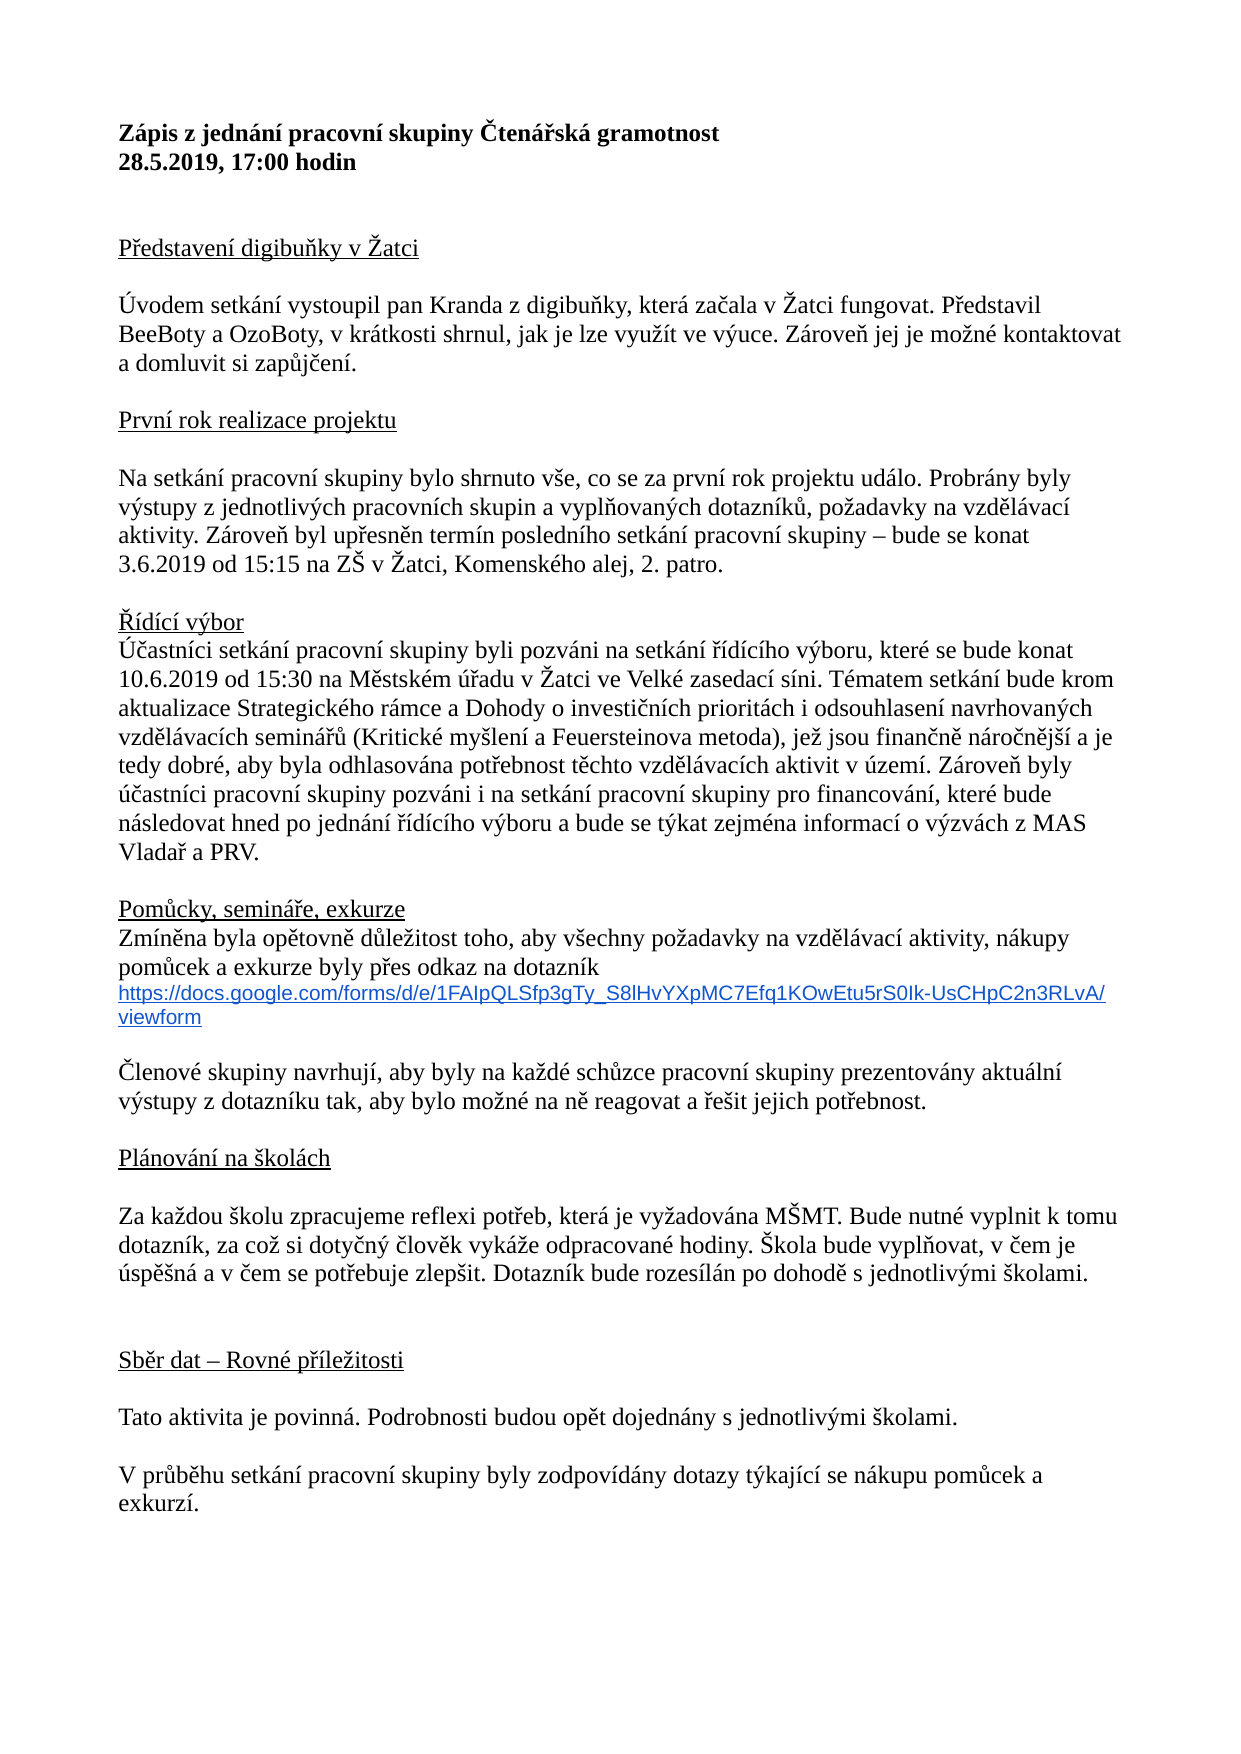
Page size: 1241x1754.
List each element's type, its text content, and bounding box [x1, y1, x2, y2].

text Na setkání pracovní skupiny bylo shrnuto vše, co se za první rok projektu událo. Probrány byly výstupy z jednotlivých pracovních skupin a vyplňovaných dotazníků, požadavky na vzdělávací aktivity. Zároveň byl upřesněn termín posledního setkání pracovní skupiny – bude se konat 3.6.2019 od 15:15 na ZŠ v Žatci, Komenského alej, 2. patro. [118, 463, 1122, 578]
text Zápis z jednání pracovní skupiny Čtenářská gramotnost [118, 118, 1122, 147]
text Zmíněna byla opětovně důležitost toho, aby všechny požadavky na vzdělávací aktivity, nákupy pomůcek a exkurze byly přes odkaz na dotazník https://docs.google.com/forms/d/e/1FAIpQLSfp3gTy_S8lHvYXpMC7Efq1KOwEtu5rS0Ik-UsCHpC2n3RLvA/viewform [118, 923, 1122, 1028]
text Sběr dat – Rovné příležitosti [118, 1345, 1122, 1373]
text Plánování na školách [118, 1143, 1122, 1172]
text Tato aktivita je povinná. Podrobnosti budou opět dojednány s jednotlivými školami. [118, 1402, 1122, 1431]
text Za každou školu zpracujeme reflexi potřeb, která je vyžadována MŠMT. Bude nutné vyplnit k tomu dotazník, za což si dotyčný člověk vykáže odpracované hodiny. Škola bude vyplňovat, v čem je úspěšná a v čem se potřebuje zlepšit. Dotazník bude rozesílán po dohodě s jednotlivými školami. [118, 1201, 1122, 1287]
text Pomůcky, semináře, exkurze [118, 894, 1122, 923]
text První rok realizace projektu [118, 406, 1122, 434]
text Členové skupiny navrhují, aby byly na každé schůzce pracovní skupiny prezentovány aktuální výstupy z dotazníku tak, aby bylo možné na ně reagovat a řešit jejich potřebnost. [118, 1057, 1122, 1115]
text V průběhu setkání pracovní skupiny byly zodpovídány dotazy týkající se nákupu pomůcek a exkurzí. [118, 1460, 1122, 1517]
text 28.5.2019, 17:00 hodin [118, 147, 1122, 176]
text Představení digibuňky v Žatci [118, 233, 1122, 262]
text Úvodem setkání vystoupil pan Kranda z digibuňky, která začala v Žatci fungovat. Představil BeeBoty a OzoBoty, v krátkosti shrnul, jak je lze využít ve výuce. Zároveň jej je možné kontaktovat a domluvit si zapůjčení. [118, 291, 1122, 377]
text Řídící výbor [118, 607, 1122, 636]
text Účastníci setkání pracovní skupiny byli pozváni na setkání řídícího výboru, které se bude konat 10.6.2019 od 15:30 na Městském úřadu v Žatci ve Velké zasedací síni. Tématem setkání bude krom aktualizace Strategického rámce a Dohody o investičních prioritách i odsouhlasení navrhovaných vzdělávacích seminářů (Kritické myšlení a Feuersteinova metoda), jež jsou finančně náročnější a je tedy dobré, aby byla odhlasována potřebnost těchto vzdělávacích aktivit v území. Zároveň byly účastníci pracovní skupiny pozváni i na setkání pracovní skupiny pro financování, které bude následovat hned po jednání řídícího výboru a bude se týkat zejména informací o výzvách z MAS Vladař a PRV. [118, 636, 1122, 866]
